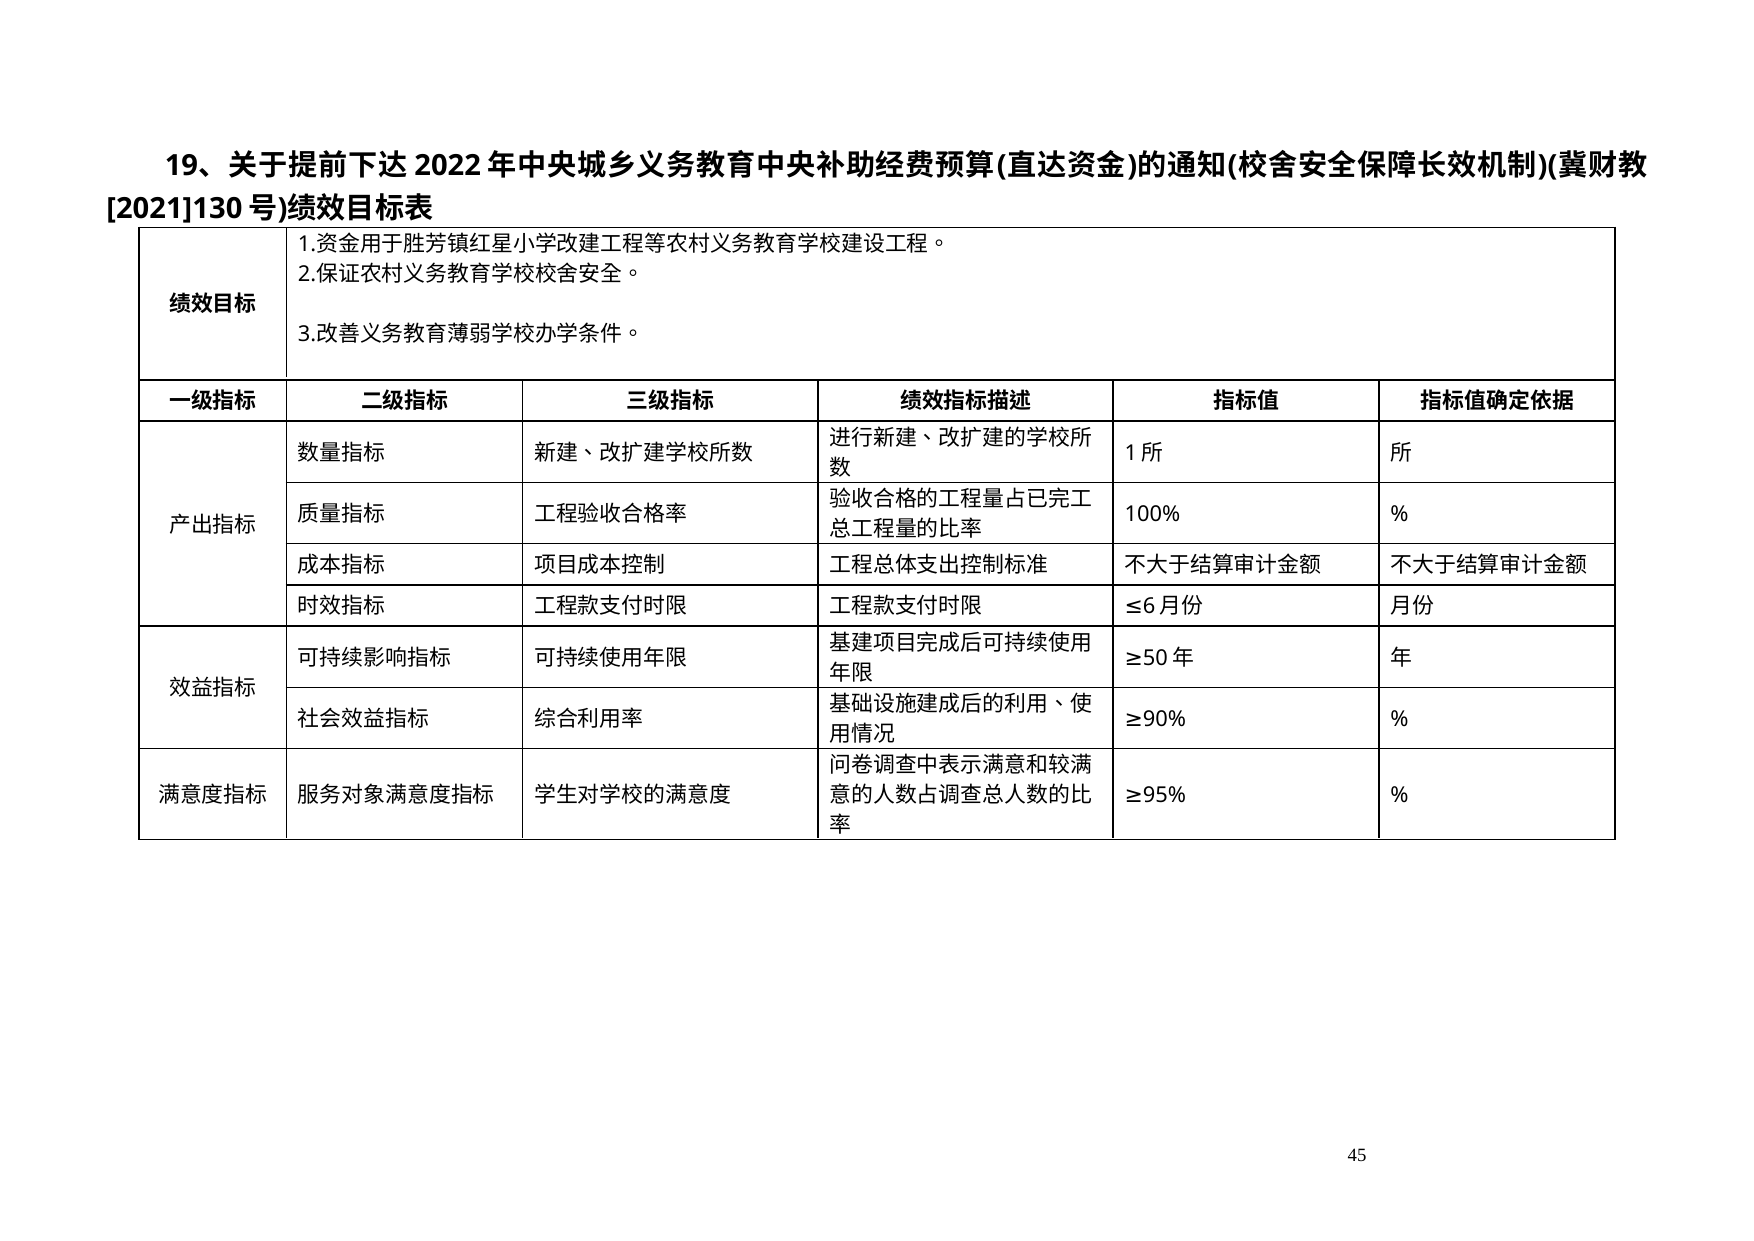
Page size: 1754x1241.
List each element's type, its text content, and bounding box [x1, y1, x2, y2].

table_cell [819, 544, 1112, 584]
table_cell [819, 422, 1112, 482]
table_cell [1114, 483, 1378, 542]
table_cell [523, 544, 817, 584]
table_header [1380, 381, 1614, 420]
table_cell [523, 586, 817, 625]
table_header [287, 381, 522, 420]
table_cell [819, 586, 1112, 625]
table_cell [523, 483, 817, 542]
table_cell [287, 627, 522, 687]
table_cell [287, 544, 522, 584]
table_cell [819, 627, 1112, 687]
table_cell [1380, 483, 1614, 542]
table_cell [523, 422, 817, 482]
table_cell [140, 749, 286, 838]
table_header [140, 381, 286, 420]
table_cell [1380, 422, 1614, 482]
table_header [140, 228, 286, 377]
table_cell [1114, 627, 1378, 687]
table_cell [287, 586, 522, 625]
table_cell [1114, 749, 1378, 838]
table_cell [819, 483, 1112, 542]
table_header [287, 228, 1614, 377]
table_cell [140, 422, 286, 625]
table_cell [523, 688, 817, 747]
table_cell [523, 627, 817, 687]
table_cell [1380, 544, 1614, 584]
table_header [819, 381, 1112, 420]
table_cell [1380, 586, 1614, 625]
text 19、关于提前下达2022年中央城乡义务教育中央补助经费预算(直达资金)的通知(校舍安全保障长效机制)(冀财教[2021]130号)绩效目标表 [106, 142, 1648, 227]
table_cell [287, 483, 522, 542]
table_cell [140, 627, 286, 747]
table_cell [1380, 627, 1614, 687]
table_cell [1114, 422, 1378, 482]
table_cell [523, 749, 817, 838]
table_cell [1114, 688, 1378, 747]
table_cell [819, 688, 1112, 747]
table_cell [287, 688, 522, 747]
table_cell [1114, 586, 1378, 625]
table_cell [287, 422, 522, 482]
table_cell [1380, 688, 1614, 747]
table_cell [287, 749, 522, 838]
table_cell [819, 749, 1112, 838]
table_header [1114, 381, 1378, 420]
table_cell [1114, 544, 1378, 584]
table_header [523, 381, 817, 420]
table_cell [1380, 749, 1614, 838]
